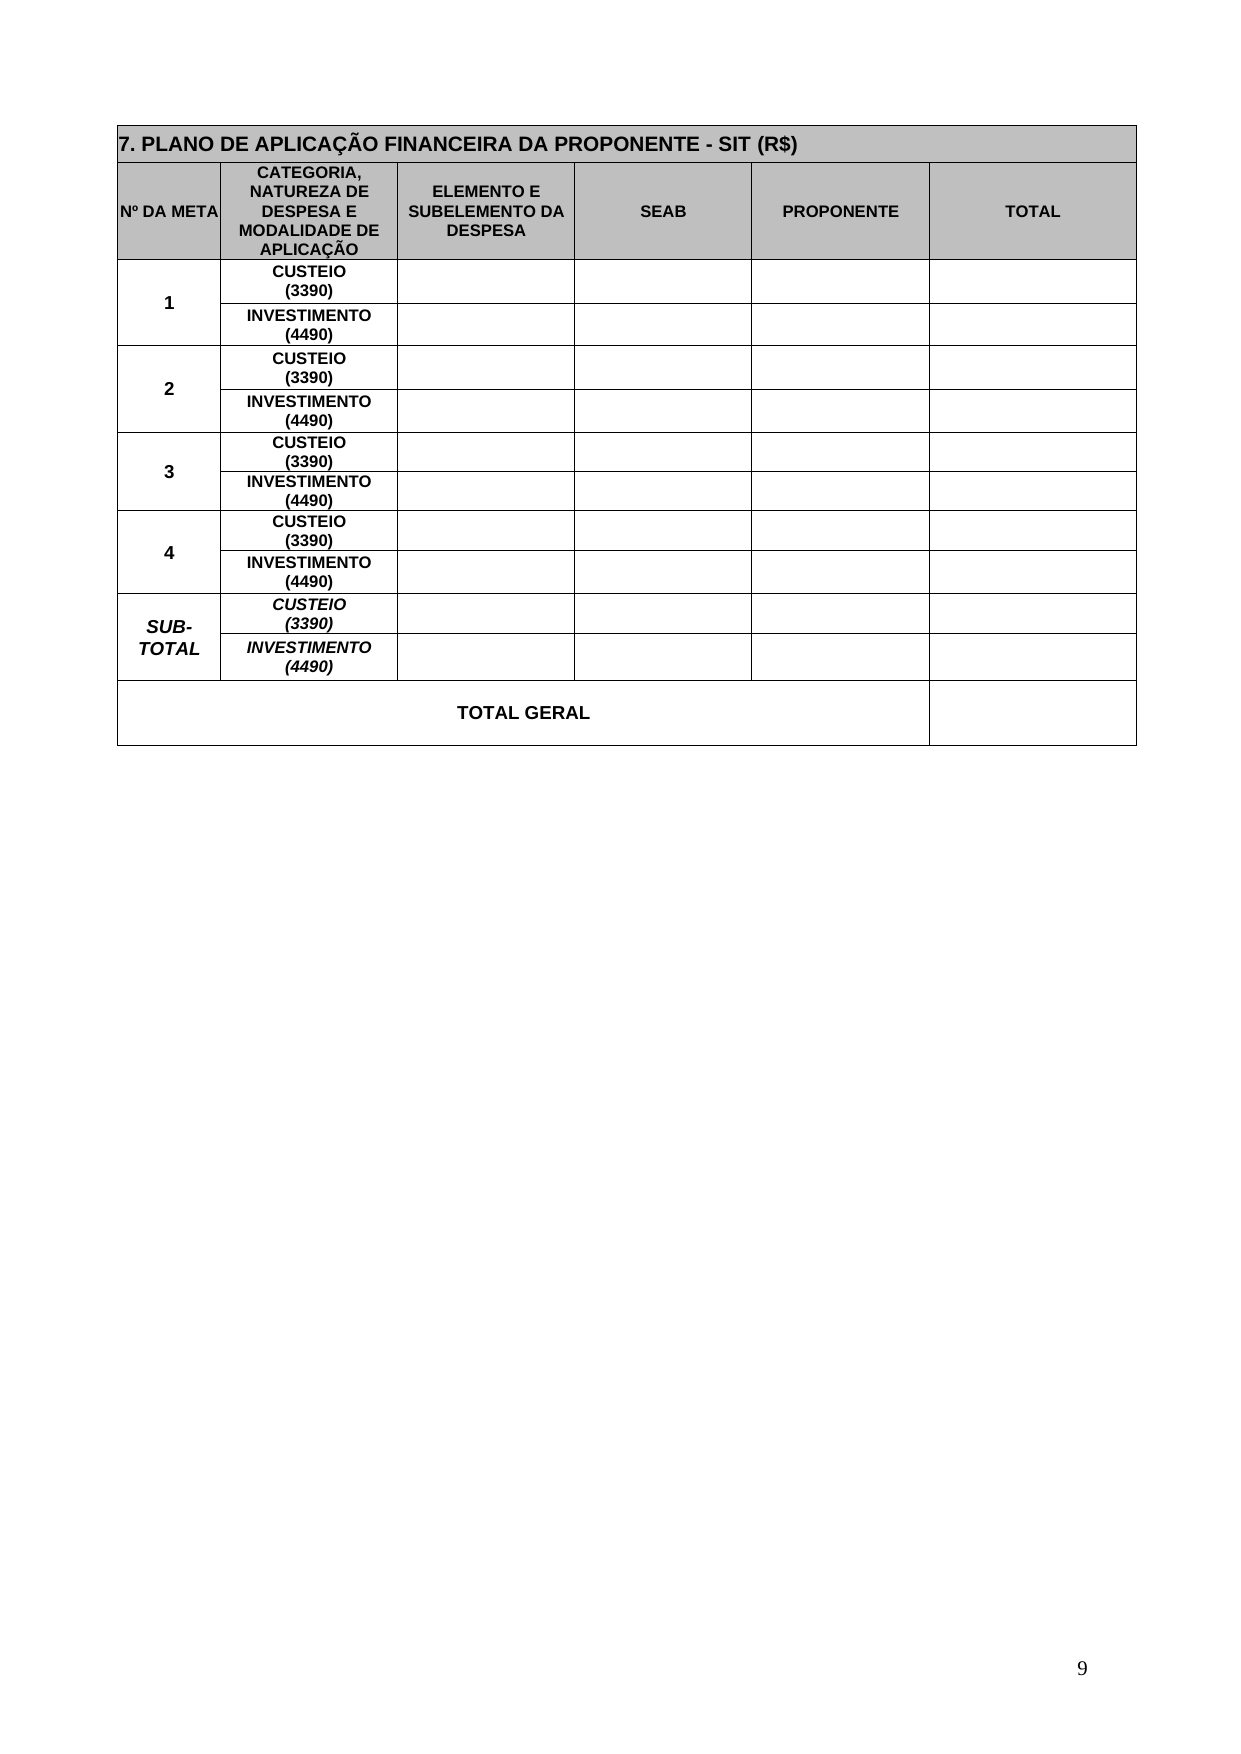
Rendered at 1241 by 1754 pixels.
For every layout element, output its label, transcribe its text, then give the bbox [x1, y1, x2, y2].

table_cell 4 [118, 511, 220, 593]
table_cell CATEGORIA, NATUREZA DE DESPESA E MODALIDADE DE APLICAÇÃO [221, 163, 397, 259]
table_cell [398, 551, 574, 593]
table_cell [752, 594, 929, 633]
table_cell 2 [118, 346, 220, 432]
table_cell Nº DA META [118, 163, 220, 259]
table_cell CUSTEIO (3390) [221, 511, 397, 550]
table_cell [398, 260, 574, 302]
table_cell [930, 346, 1136, 389]
table_cell [752, 390, 929, 432]
table_cell [575, 433, 751, 471]
table_cell PROPONENTE [752, 163, 929, 259]
table_cell [575, 634, 751, 680]
table_cell ELEMENTO E SUBELEMENTO DA DESPESA [398, 163, 574, 259]
table_cell [930, 304, 1136, 345]
table_cell [398, 511, 574, 550]
table_cell [398, 634, 574, 680]
table_cell [575, 346, 751, 389]
table_cell CUSTEIO (3390) [221, 260, 397, 302]
table_cell INVESTIMENTO (4490) [221, 634, 397, 680]
table_cell [930, 551, 1136, 593]
table_cell [752, 472, 929, 510]
table_cell [398, 346, 574, 389]
table_cell [930, 634, 1136, 680]
table_cell INVESTIMENTO (4490) [221, 472, 397, 510]
table_cell [752, 551, 929, 593]
table_cell [575, 511, 751, 550]
table_cell [930, 390, 1136, 432]
table_cell CUSTEIO (3390) [221, 433, 397, 471]
table_cell INVESTIMENTO (4490) [221, 390, 397, 432]
table_cell [930, 433, 1136, 471]
table_cell [398, 390, 574, 432]
table_cell [930, 260, 1136, 302]
table_cell [930, 472, 1136, 510]
table_cell [752, 260, 929, 302]
table_cell [575, 304, 751, 345]
table_cell SEAB [575, 163, 751, 259]
table_cell [752, 511, 929, 550]
table_cell [930, 681, 1136, 744]
table_cell [398, 594, 574, 633]
table_header 7. PLANO DE APLICAÇÃO FINANCEIRA DA PROPONENTE - SIT (R$) [118, 126, 1136, 162]
table_cell SUB-TOTAL [118, 594, 220, 680]
table_cell [930, 594, 1136, 633]
table_cell [575, 390, 751, 432]
table_cell [752, 634, 929, 680]
table_cell [752, 433, 929, 471]
table_cell [398, 472, 574, 510]
table_cell [752, 304, 929, 345]
table_cell [575, 472, 751, 510]
table_cell [575, 594, 751, 633]
table_cell CUSTEIO (3390) [221, 346, 397, 389]
table_cell INVESTIMENTO (4490) [221, 551, 397, 593]
table_cell [398, 304, 574, 345]
table_cell TOTAL GERAL [118, 681, 929, 744]
table_cell TOTAL [930, 163, 1136, 259]
table_cell [398, 433, 574, 471]
table_cell CUSTEIO (3390) [221, 594, 397, 633]
table_cell INVESTIMENTO (4490) [221, 304, 397, 345]
table_cell [575, 551, 751, 593]
table_cell 3 [118, 433, 220, 510]
table_cell [930, 511, 1136, 550]
table_cell 1 [118, 260, 220, 345]
table_cell [752, 346, 929, 389]
table_cell [575, 260, 751, 302]
